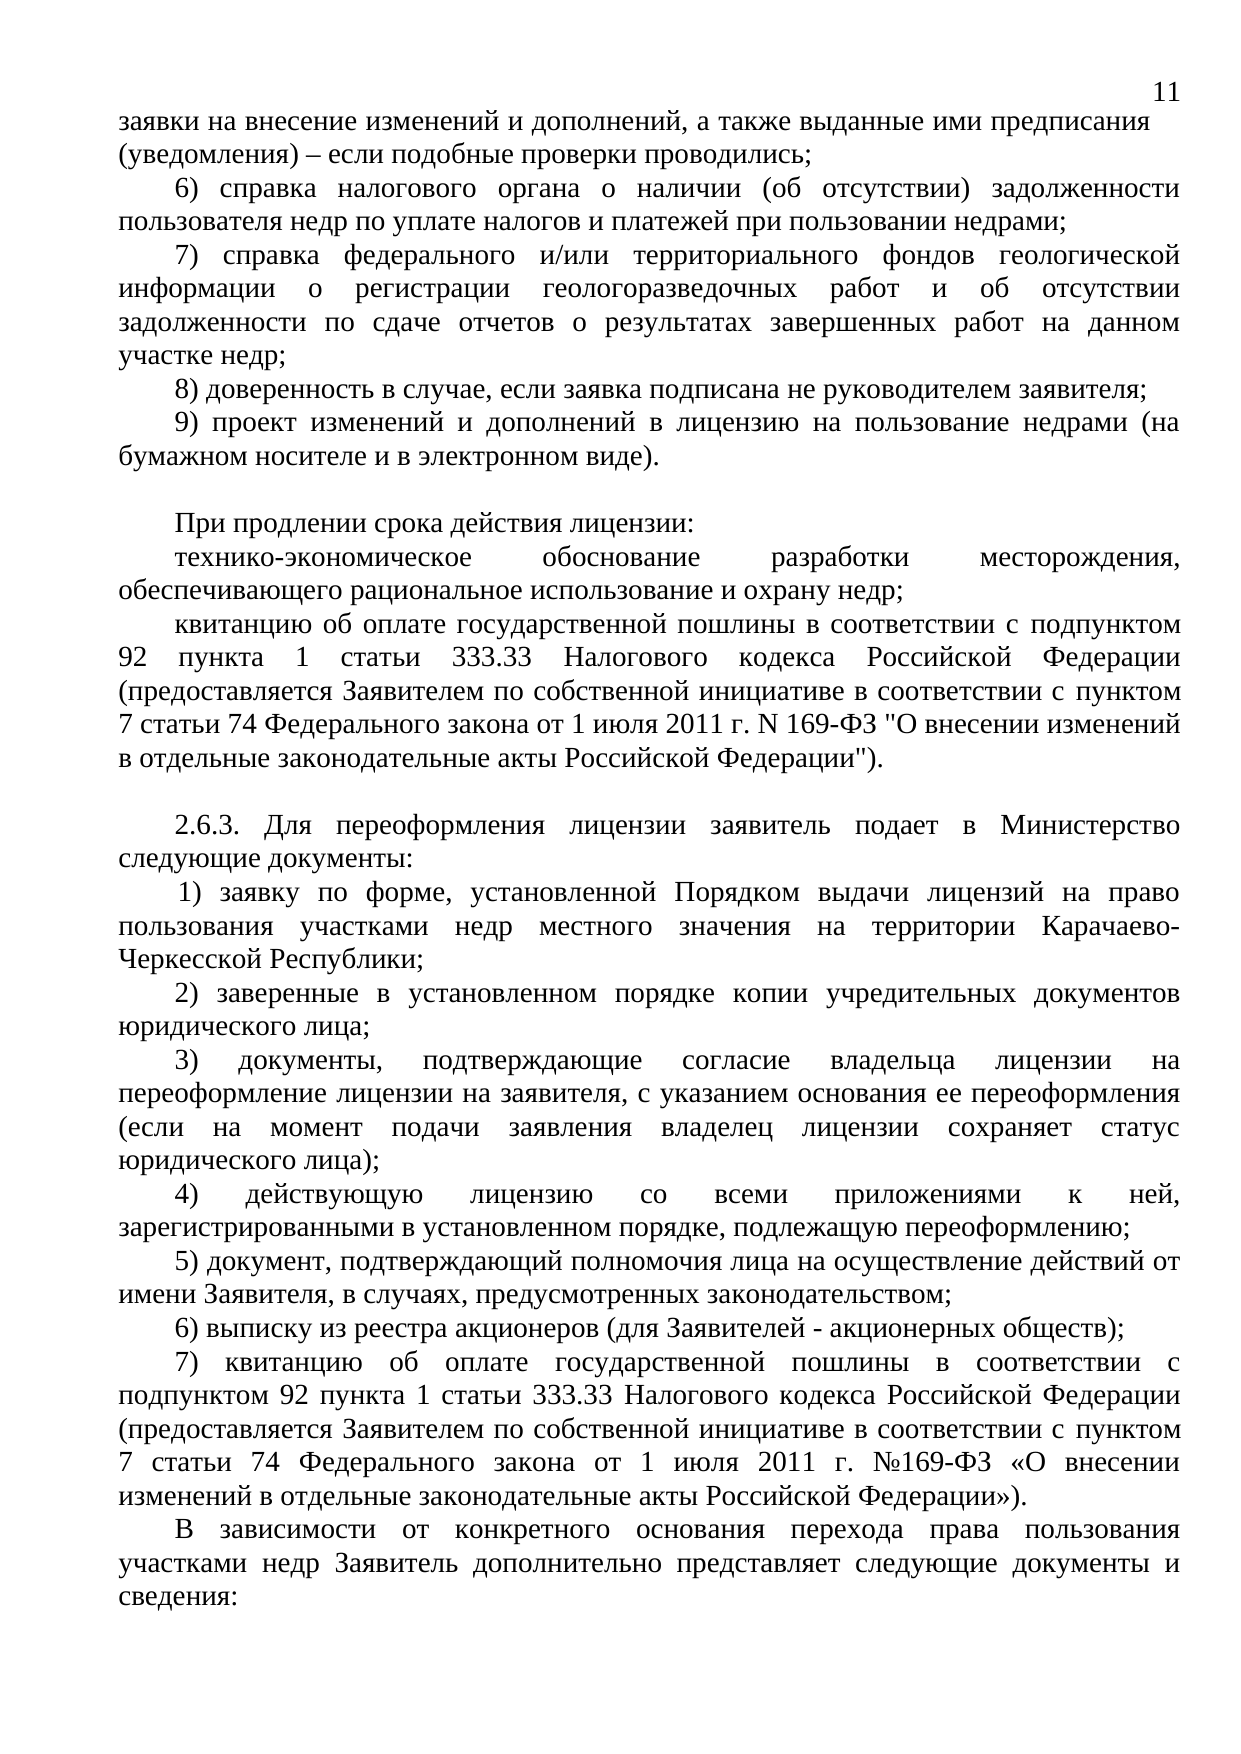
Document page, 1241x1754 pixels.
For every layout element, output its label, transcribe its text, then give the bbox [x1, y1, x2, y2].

text 2) заверенные в установленном порядке копии учредительных документов юридического лица; [118, 975, 1181, 1042]
text 5) документ, подтверждающий полномочия лица на осуществление действий от имени Заявителя, в случаях, предусмотренных законодательством; [118, 1243, 1181, 1310]
text В зависимости от конкретного основания перехода права пользования участками недр Заявитель дополнительно представляет следующие документы и сведения: [118, 1511, 1181, 1612]
text 8) доверенность в случае, если заявка подписана не руководителем заявителя; [118, 371, 1181, 404]
text 7) справка федерального и/или территориального фондов геологической информации о регистрации геологоразведочных работ и об отсутствии задолженности по сдаче отчетов о результатах завершенных работ на данном участке недр; [118, 237, 1181, 371]
text 3) документы, подтверждающие согласие владельца лицензии на переоформление лицензии на заявителя, с указанием основания ее переоформления (если на момент подачи заявления владелец лицензии сохраняет статус юридического лица); [118, 1042, 1181, 1176]
text 7) квитанцию об оплате государственной пошлины в соответствии с подпунктом 92 пункта 1 статьи 333.33 Налогового кодекса Российской Федерации (предоставляется Заявителем по собственной инициативе в соответствии с пунктом 7 статьи 74 Федерального закона от 1 июля 2011 г. №169-ФЗ «О внесении изменений в отдельные законодательные акты Российской Федерации»). [118, 1344, 1181, 1511]
text 9) проект изменений и дополнений в лицензию на пользование недрами (на бумажном носителе и в электронном виде). [118, 404, 1181, 472]
text квитанцию об оплате государственной пошлины в соответствии с подпунктом 92 пункта 1 статьи 333.33 Налогового кодекса Российской Федерации (предоставляется Заявителем по собственной инициативе в соответствии с пунктом 7 статьи 74 Федерального закона от 1 июля 2011 г. N 169-ФЗ "О внесении изменений в отдельные законодательные акты Российской Федерации"). [118, 606, 1181, 773]
text 6) справка налогового органа о наличии (об отсутствии) задолженности пользователя недр по уплате налогов и платежей при пользовании недрами; [118, 170, 1181, 237]
text 1) заявку по форме, установленной Порядком выдачи лицензий на право пользования участками недр местного значения на территории Карачаево-Черкесской Республики; [118, 874, 1181, 975]
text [118, 103, 1181, 170]
text 6) выписку из реестра акционеров (для Заявителей - акционерных обществ); [118, 1310, 1181, 1344]
text 2.6.3. Для переоформления лицензии заявитель подает в Министерство следующие документы: [118, 807, 1181, 874]
text технико-экономическое обоснование разработки месторождения, обеспечивающего рациональное использование и охрану недр; [118, 539, 1181, 606]
text При продлении срока действия лицензии: [118, 505, 1181, 539]
text 4) действующую лицензию со всеми приложениями к ней, зарегистрированными в установленном порядке, подлежащую переоформлению; [118, 1176, 1181, 1243]
